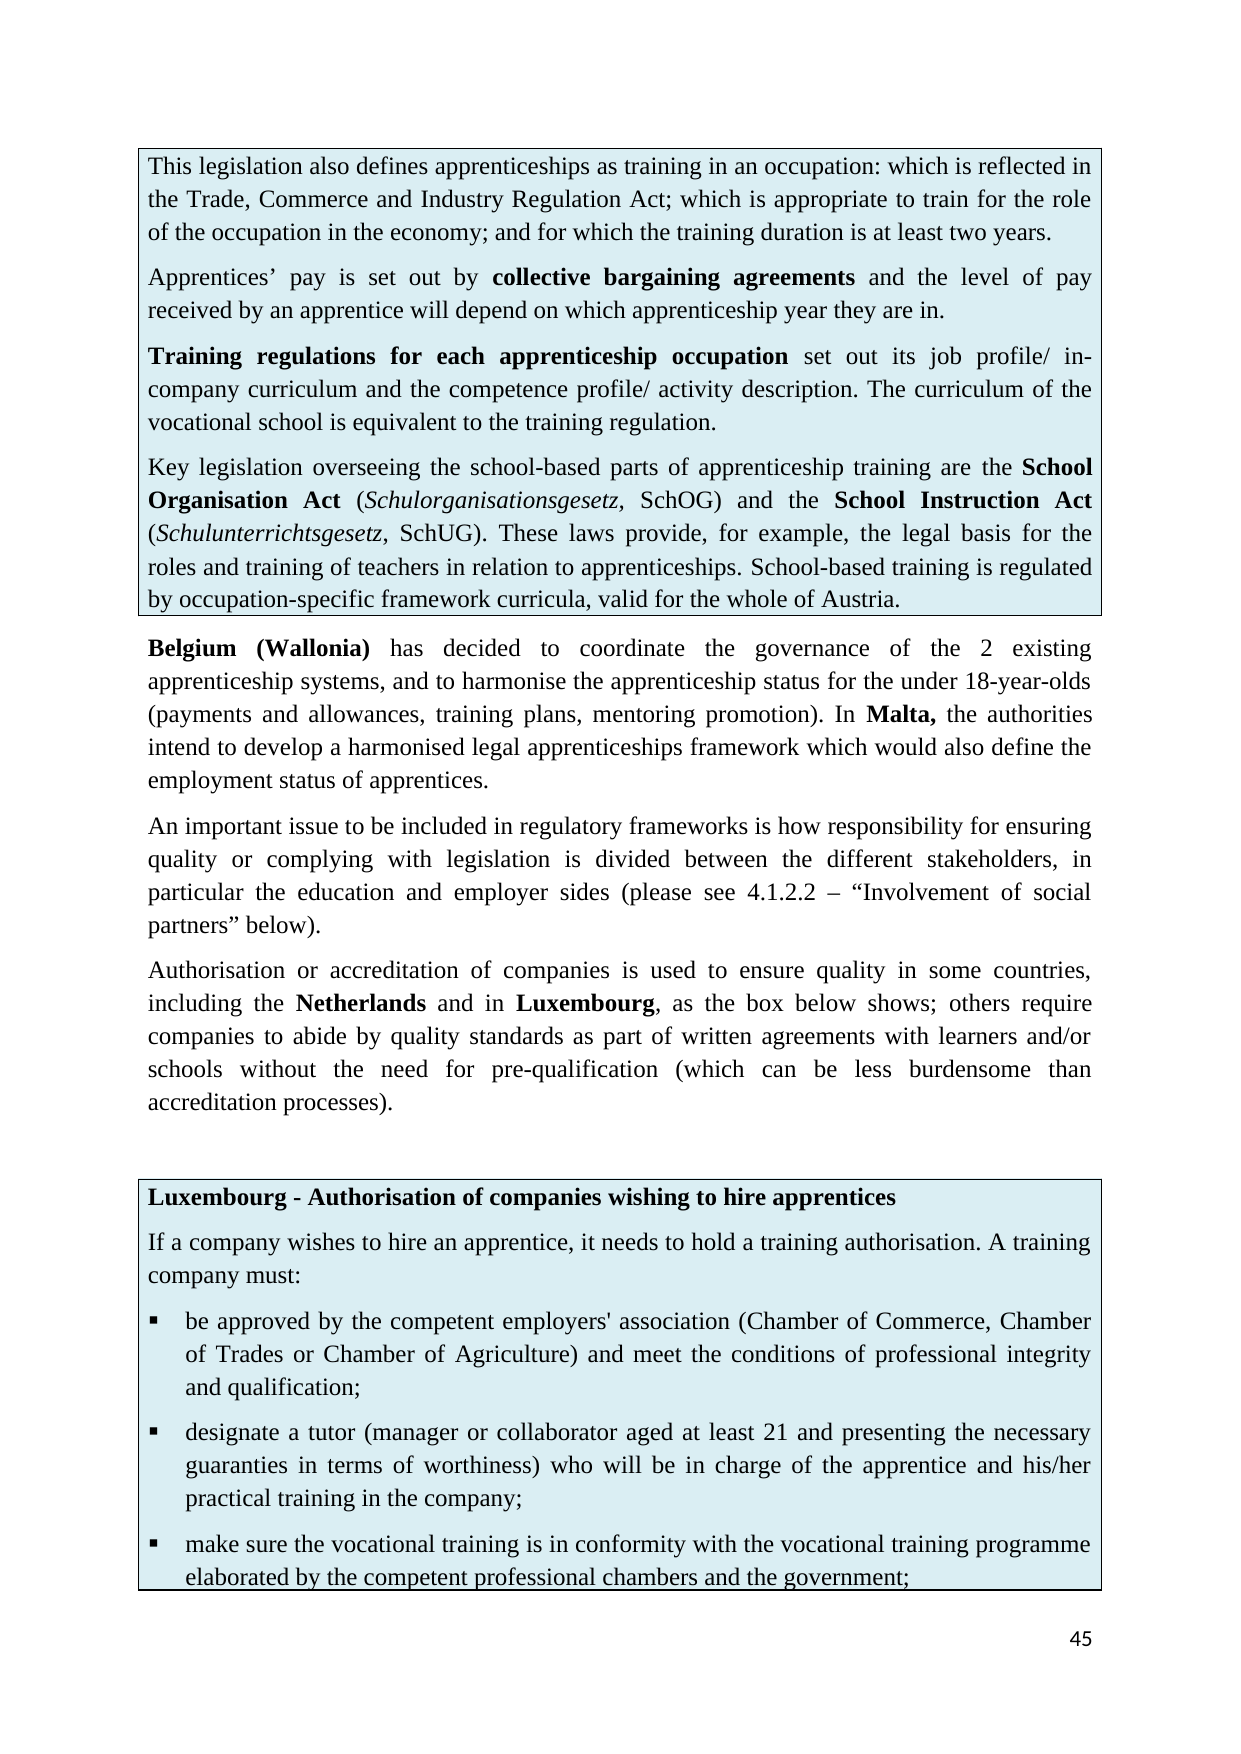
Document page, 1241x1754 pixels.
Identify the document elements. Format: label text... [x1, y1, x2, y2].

text Training regulations for each apprenticeship occupation set out its job profile/ in-company curriculum and the competence profile/ activity description. The curriculum of the vocational school is equivalent to the training regulation. [139, 338, 1101, 436]
text Authorisation or accreditation of companies is used to ensure quality in some countries, including the Netherlands and in Luxembourg, as the box below shows; others require companies to abide by quality standards as part of written agreements with learners and/or schools without the need for pre-qualification (which can be less burdensome than accreditation processes). [148, 955, 1092, 1116]
text Luxembourg - Authorisation of companies wishing to hire apprentices [139, 1180, 1101, 1210]
list designate a tutor (manager or collaborator aged at least 21 and presenting the necessary guaranties in terms of worthiness) who will be in charge of the apprentice and his/her practical training in the company; [139, 1414, 1101, 1512]
text If a company wishes to hire an apprentice, it needs to hold a training authorisation. A training company must: [139, 1224, 1101, 1289]
text An important issue to be included in regulatory frameworks is how responsibility for ensuring quality or complying with legislation is divided between the different stakeholders, in particular the education and employer sides (please see 4.1.2.2 – “Involvement of social partners” below). [148, 811, 1092, 939]
text Apprentices’ pay is set out by collective bargaining agreements and the level of pay received by an apprentice will depend on which apprenticeship year they are in. [139, 259, 1101, 324]
list be approved by the competent employers' association (Chamber of Commerce, Chamber of Trades or Chamber of Agriculture) and meet the conditions of professional integrity and qualification; [139, 1303, 1101, 1401]
text Key legislation overseeing the school-based parts of apprenticeship training are the School Organisation Act (Schulorganisationsgesetz, SchOG) and the School Instruction Act (Schulunterrichtsgesetz, SchUG). These laws provide, for example, the legal basis for the roles and training of teachers in relation to apprenticeships. School-based training is regulated by occupation-specific framework curricula, valid for the whole of Austria. [139, 449, 1101, 615]
text Belgium (Wallonia) has decided to coordinate the governance of the 2 existing apprenticeship systems, and to harmonise the apprenticeship status for the under 18-year-olds (payments and allowances, training plans, mentoring promotion). In Malta, the authorities intend to develop a harmonised legal apprenticeships framework which would also define the employment status of apprentices. [148, 633, 1092, 794]
text This legislation also defines apprenticeships as training in an occupation: which is reflected in the Trade, Commerce and Industry Regulation Act; which is appropriate to train for the role of the occupation in the economy; and for which the training duration is at least two years. [139, 149, 1101, 246]
list make sure the vocational training is in conformity with the vocational training programme elaborated by the competent professional chambers and the government; [139, 1526, 1101, 1589]
